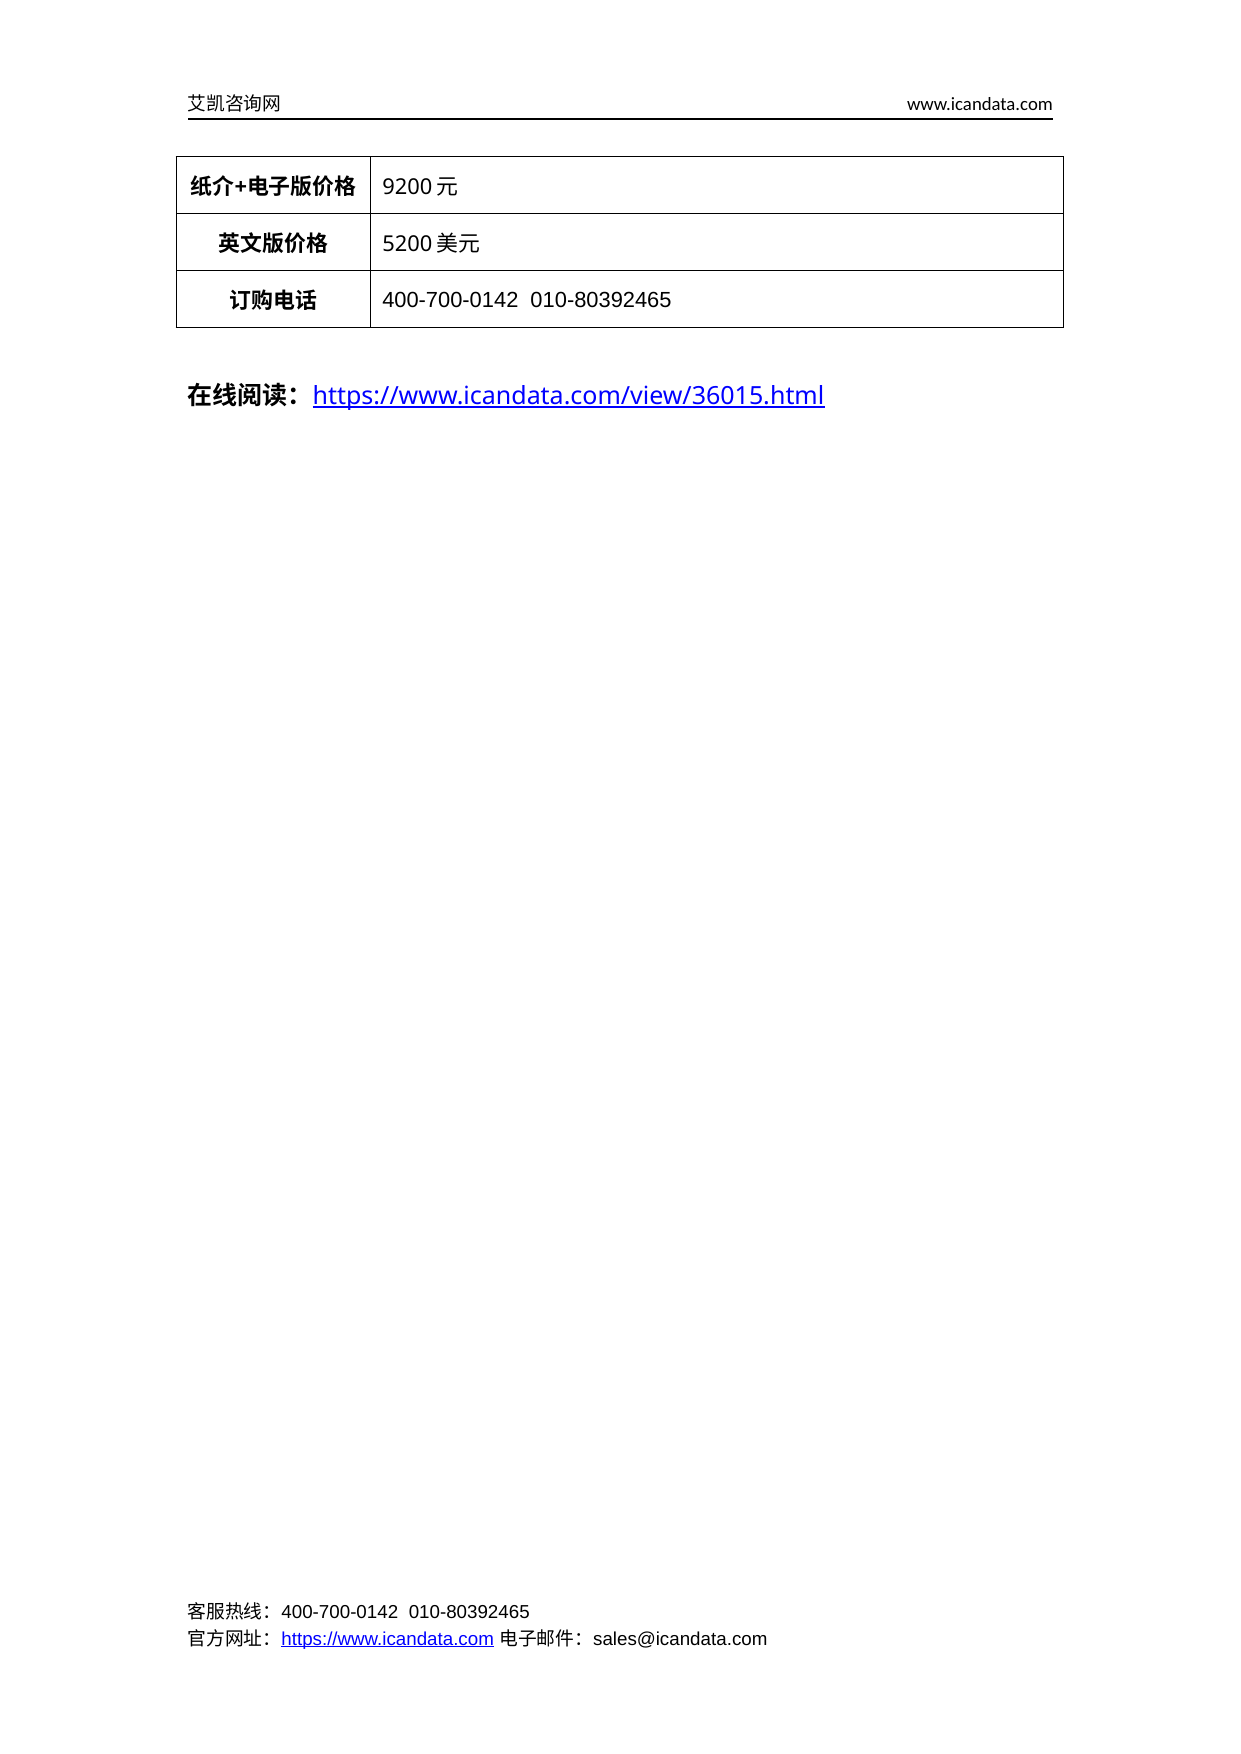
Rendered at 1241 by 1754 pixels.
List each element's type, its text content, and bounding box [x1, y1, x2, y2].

table_cell 订购电话 [177, 271, 370, 327]
table_cell 400-700-0142 010-80392465 [371, 271, 1063, 327]
table_cell 9200元 [371, 157, 1063, 213]
table_cell 纸介+电子版价格 [177, 157, 370, 213]
table_cell 英文版价格 [177, 214, 370, 270]
text 在线阅读：https://www.icandata.com/view/36015.html [187, 361, 1053, 426]
table_cell 5200美元 [371, 214, 1063, 270]
